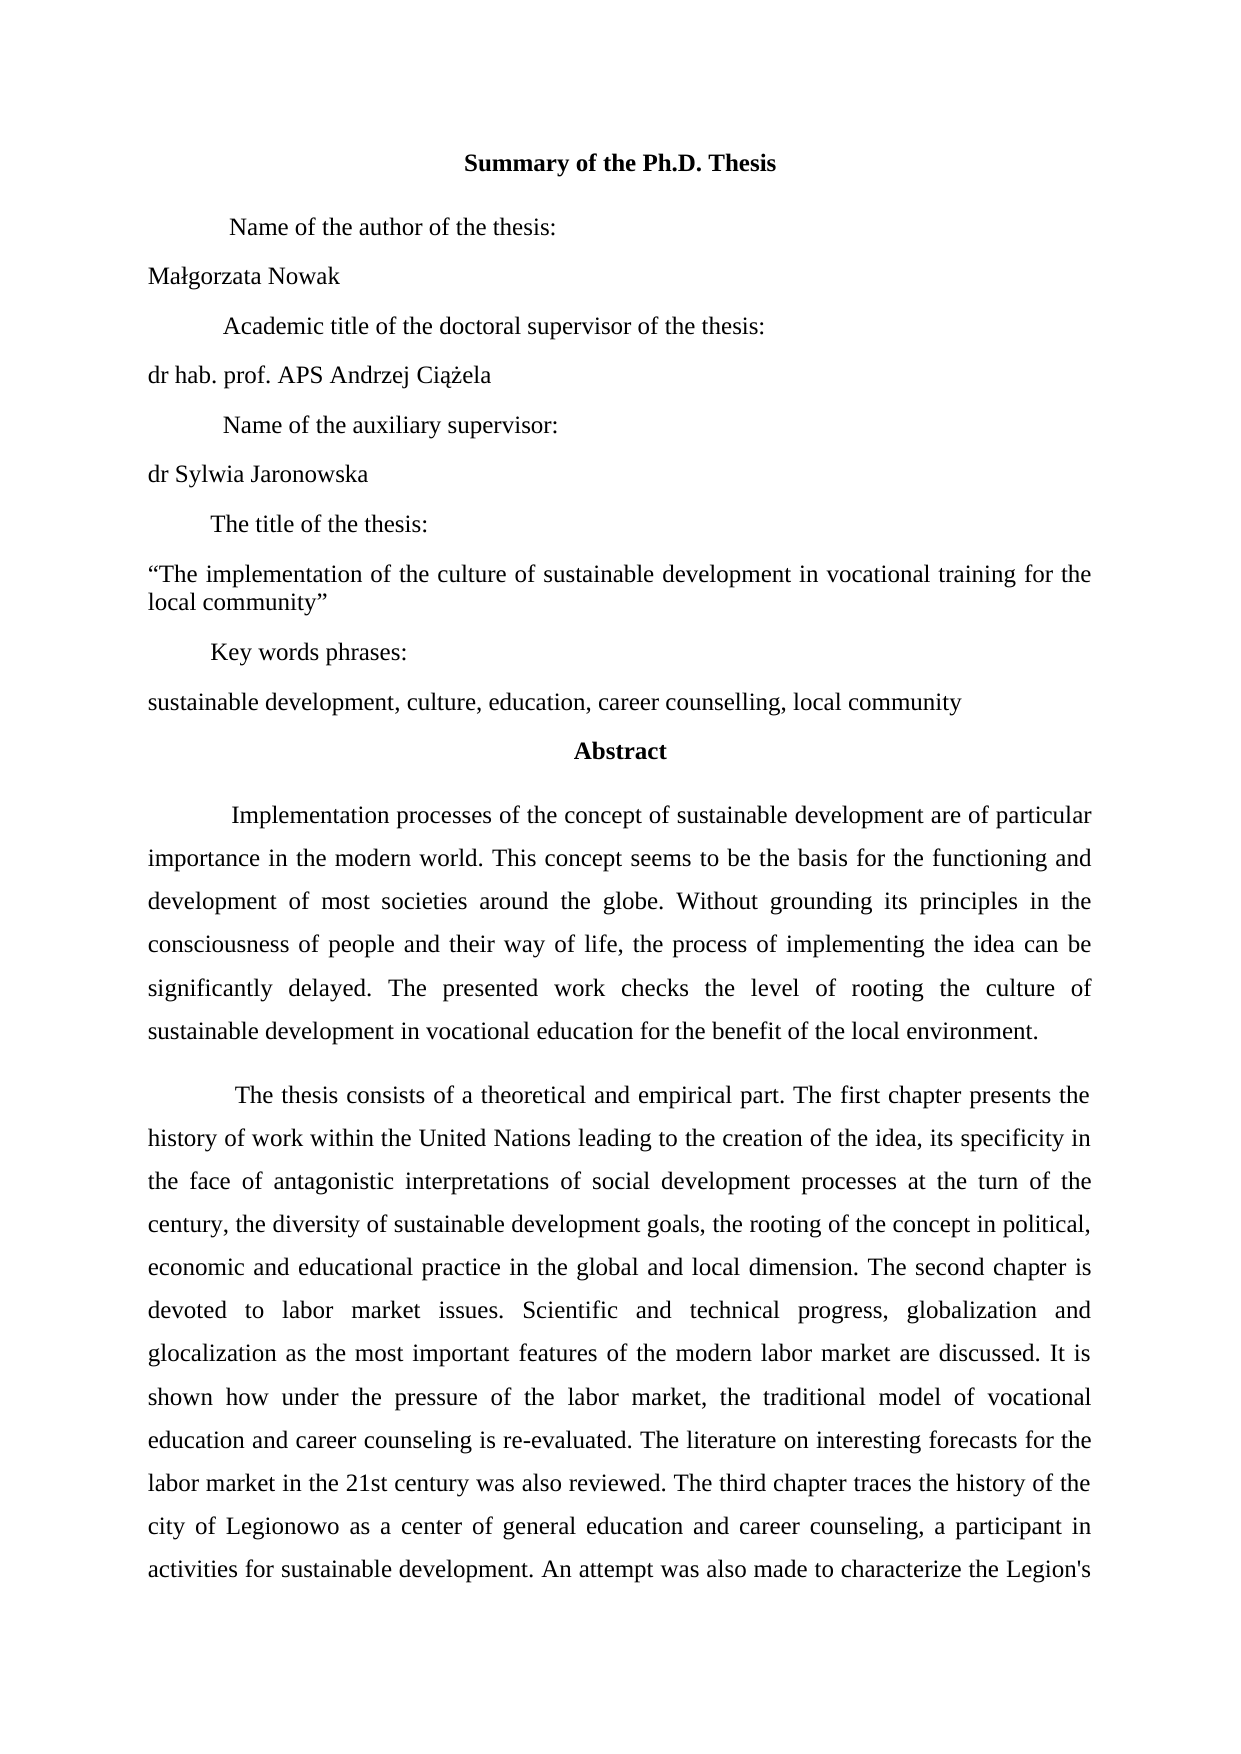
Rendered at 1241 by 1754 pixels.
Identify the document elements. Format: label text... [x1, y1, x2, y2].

text Summary of the Ph.D. Thesis [148, 148, 1093, 176]
text dr Sylwia Jaronowska [148, 459, 1093, 488]
text “The implementation of the culture of sustainable development in vocational training for the local community” [148, 559, 1093, 616]
text sustainable development, culture, education, career counselling, local community [148, 687, 1093, 715]
text Abstract [148, 736, 1093, 765]
text Key words phrases: [148, 637, 1093, 666]
text Małgorzata Nowak [148, 261, 1093, 290]
text Name of the author of the thesis: [148, 212, 1093, 240]
text dr hab. prof. APS Andrzej Ciążela [148, 360, 1093, 389]
text Academic title of the doctoral supervisor of the thesis: [148, 311, 1093, 339]
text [148, 1080, 1093, 1583]
text Name of the auxiliary supervisor: [148, 410, 1093, 439]
text The title of the thesis: [148, 509, 1093, 538]
text Implementation processes of the concept of sustainable development are of particular importance in the modern world. This concept seems to be the basis for the functioning and development of most societies around the globe. Without grounding its principles in the consciousness of people and their way of life, the process of implementing the idea can be significantly delayed. The presented work checks the level of rooting the culture of sustainable development in vocational education for the benefit of the local environment. [148, 800, 1093, 1044]
